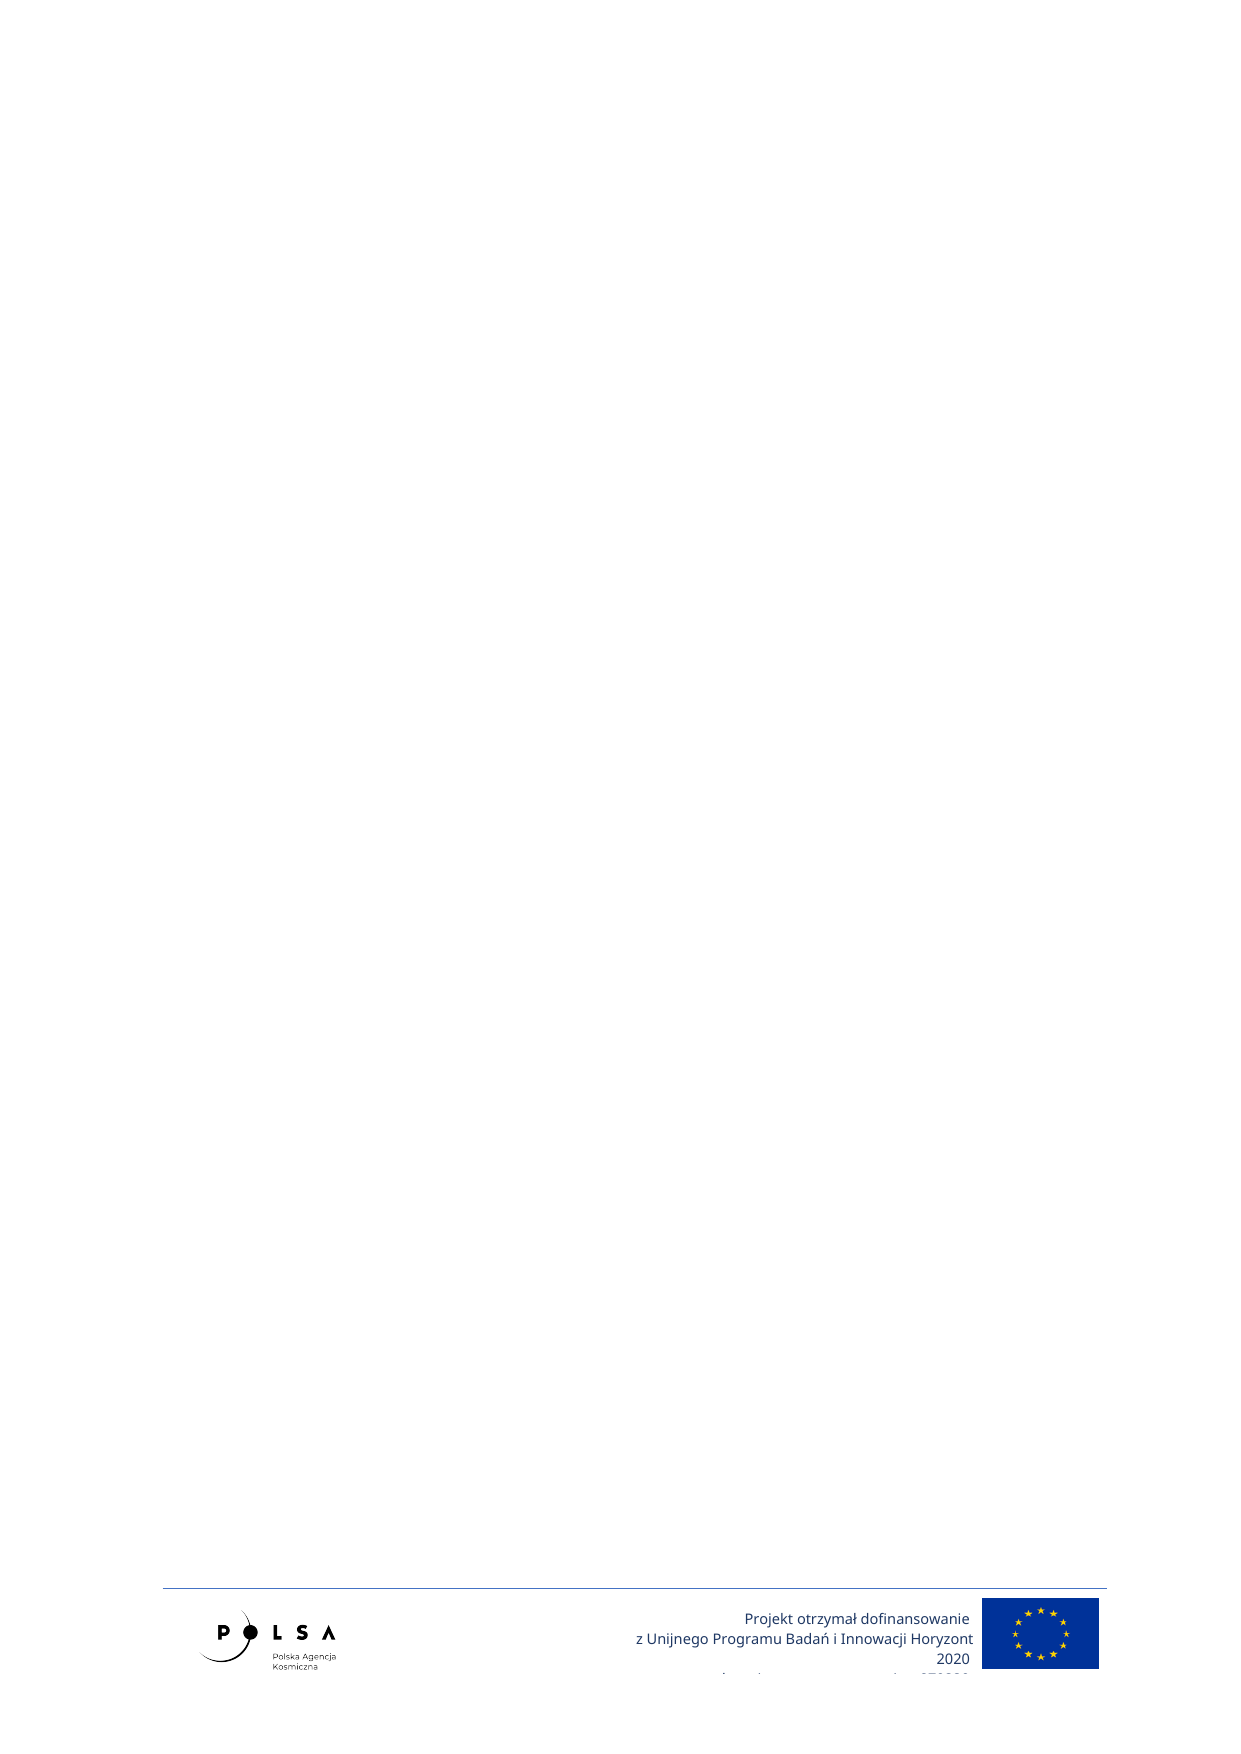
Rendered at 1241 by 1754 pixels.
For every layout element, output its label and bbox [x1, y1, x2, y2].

picture [982, 1598, 1099, 1669]
picture [174, 1588, 365, 1695]
